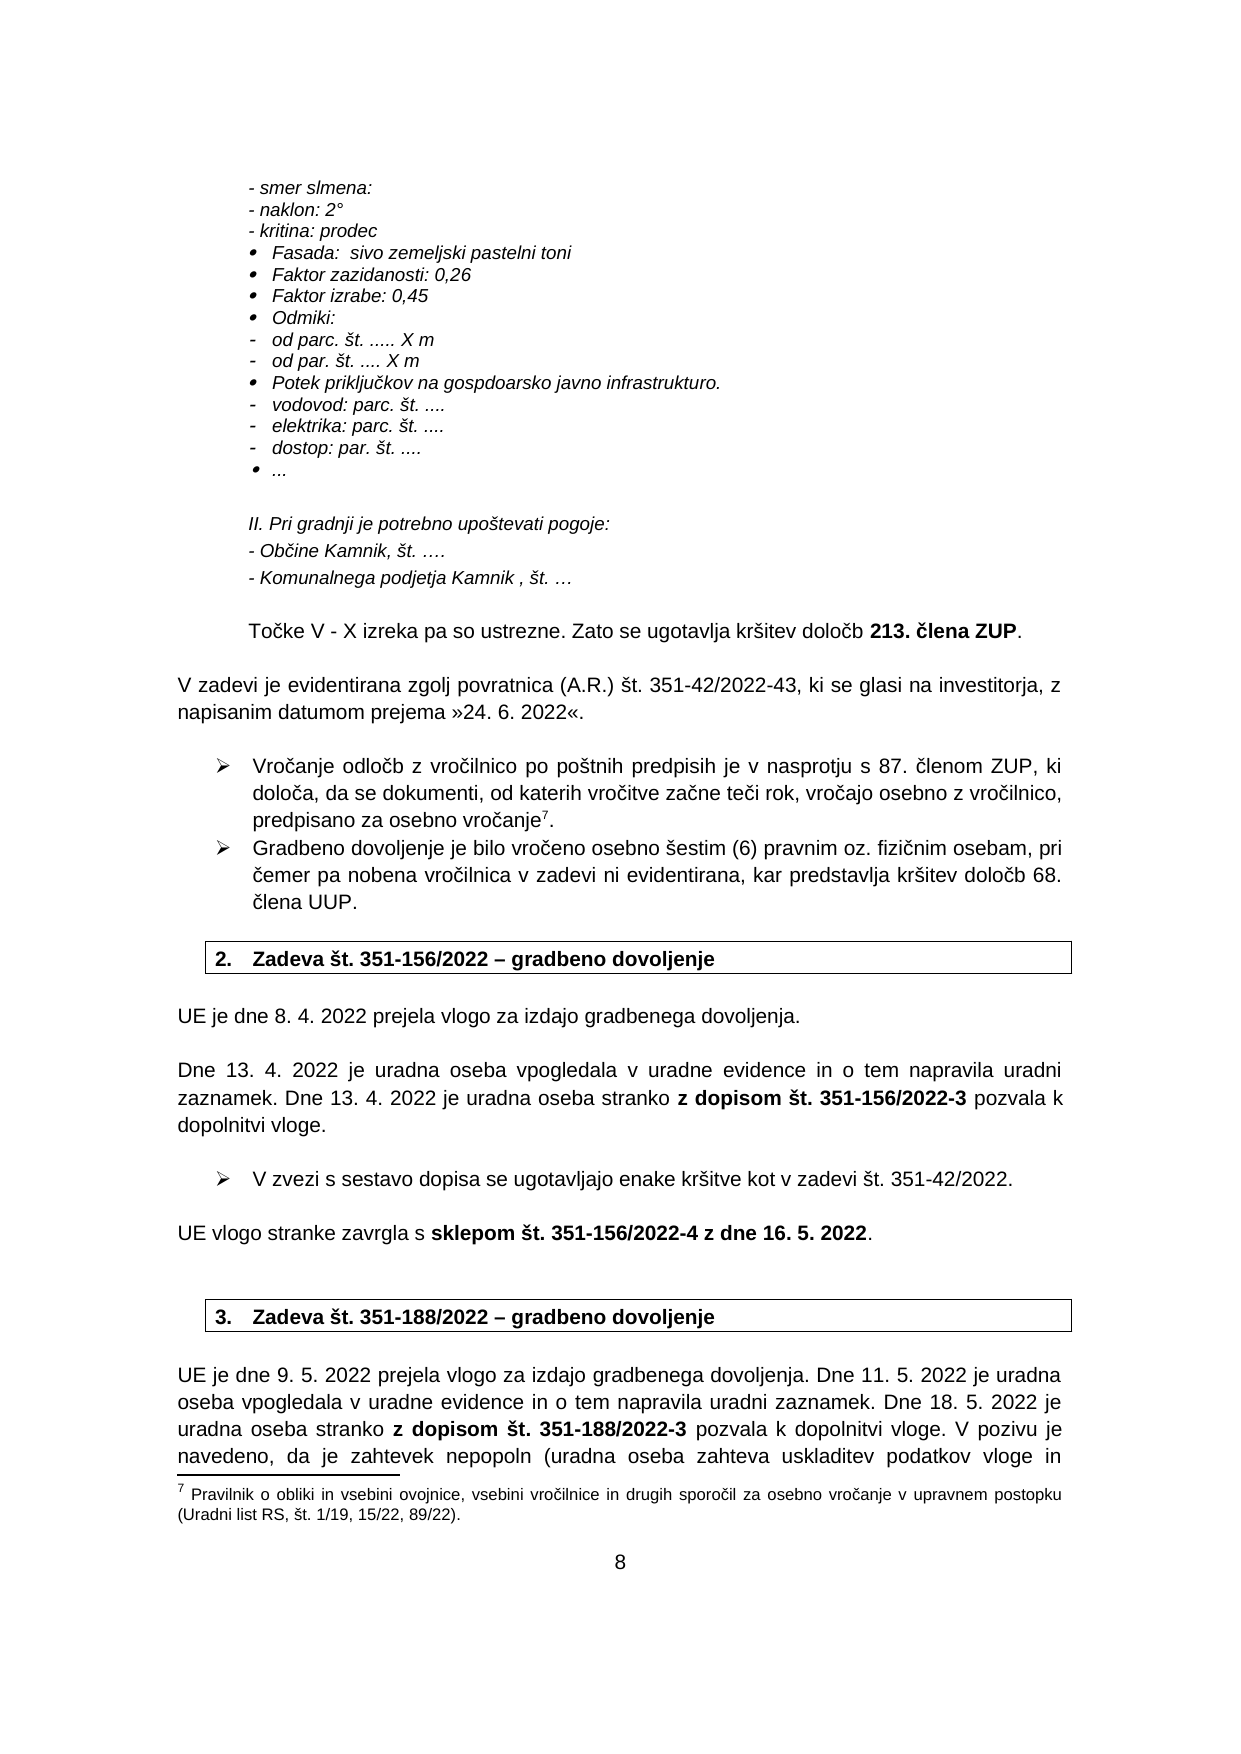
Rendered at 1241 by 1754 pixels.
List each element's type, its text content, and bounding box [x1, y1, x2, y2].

list Vročanje odločb z vročilnico po poštnih predpisih je v nasprotju s 87. členom ZUP, ki določa, da se dokumenti, od katerih vročitve začne teči rok, vročajo osebno z vročilnico, predpisano za osebno vročanje. [215, 751, 1063, 832]
list Zadeva št. 351-188/2022 – gradbeno dovoljenje [206, 1300, 1071, 1331]
list Potek priključkov na gospdoarsko javno infrastrukturo. [248, 372, 1063, 393]
text - Občine Kamnik, št. …. [248, 534, 1063, 561]
text - naklon: 2° [248, 199, 1063, 220]
list V zvezi s sestavo dopisa se ugotavljajo enake kršitve kot v zadevi št. 351-42/2022. [215, 1163, 1063, 1191]
list Odmiki: [248, 307, 1063, 328]
text II. Pri gradnji je potrebno upoštevati pogoje: [248, 507, 1063, 534]
text V zadevi je evidentirana zgolj povratnica (A.R.) št. 351-42/2022-43, ki se glasi na investitorja, z napisanim datumom prejema »24. 6. 2022«. [177, 670, 1063, 724]
text - Komunalnega podjetja Kamnik , št. … [248, 561, 1063, 588]
list elektrika: parc. št. .... [248, 415, 1063, 437]
list dostop: par. št. .... [248, 437, 1063, 458]
list ... [251, 458, 1063, 480]
text UE je dne 8. 4. 2022 prejela vlogo za izdajo gradbenega dovoljenja. [177, 1001, 1063, 1028]
list od par. št. .... X m [248, 350, 1063, 372]
text Točke V - X izreka pa so ustrezne. Zato se ugotavlja kršitev določb 213. člena ZUP. [248, 616, 1063, 643]
text UE vlogo stranke zavrgla s sklepom št. 351-156/2022-4 z dne 16. 5. 2022. [177, 1218, 1063, 1245]
list vodovod: parc. št. .... [248, 393, 1063, 415]
list Fasada: sivo zemeljski pastelni toni [248, 242, 1063, 263]
list od parc. št. ..... X m [248, 328, 1063, 350]
list Faktor zazidanosti: 0,26 [248, 263, 1063, 285]
list Faktor izrabe: 0,45 [248, 285, 1063, 307]
list Zadeva št. 351-156/2022 – gradbeno dovoljenje [206, 942, 1071, 973]
list Gradbeno dovoljenje je bilo vročeno osebno šestim (6) pravnim oz. fizičnim osebam, pri čemer pa nobena vročilnica v zadevi ni evidentirana, kar predstavlja kršitev določb 68. člena UUP. [215, 832, 1063, 913]
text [177, 1359, 1063, 1468]
text - smer slmena: [248, 177, 1063, 199]
text Dne 13. 4. 2022 je uradna oseba vpogledala v uradne evidence in o tem napravila uradni zaznamek. Dne 13. 4. 2022 je uradna oseba stranko z dopisom št. 351-156/2022-3 pozvala k dopolnitvi vloge. [177, 1055, 1063, 1136]
text - kritina: prodec [248, 220, 1063, 242]
